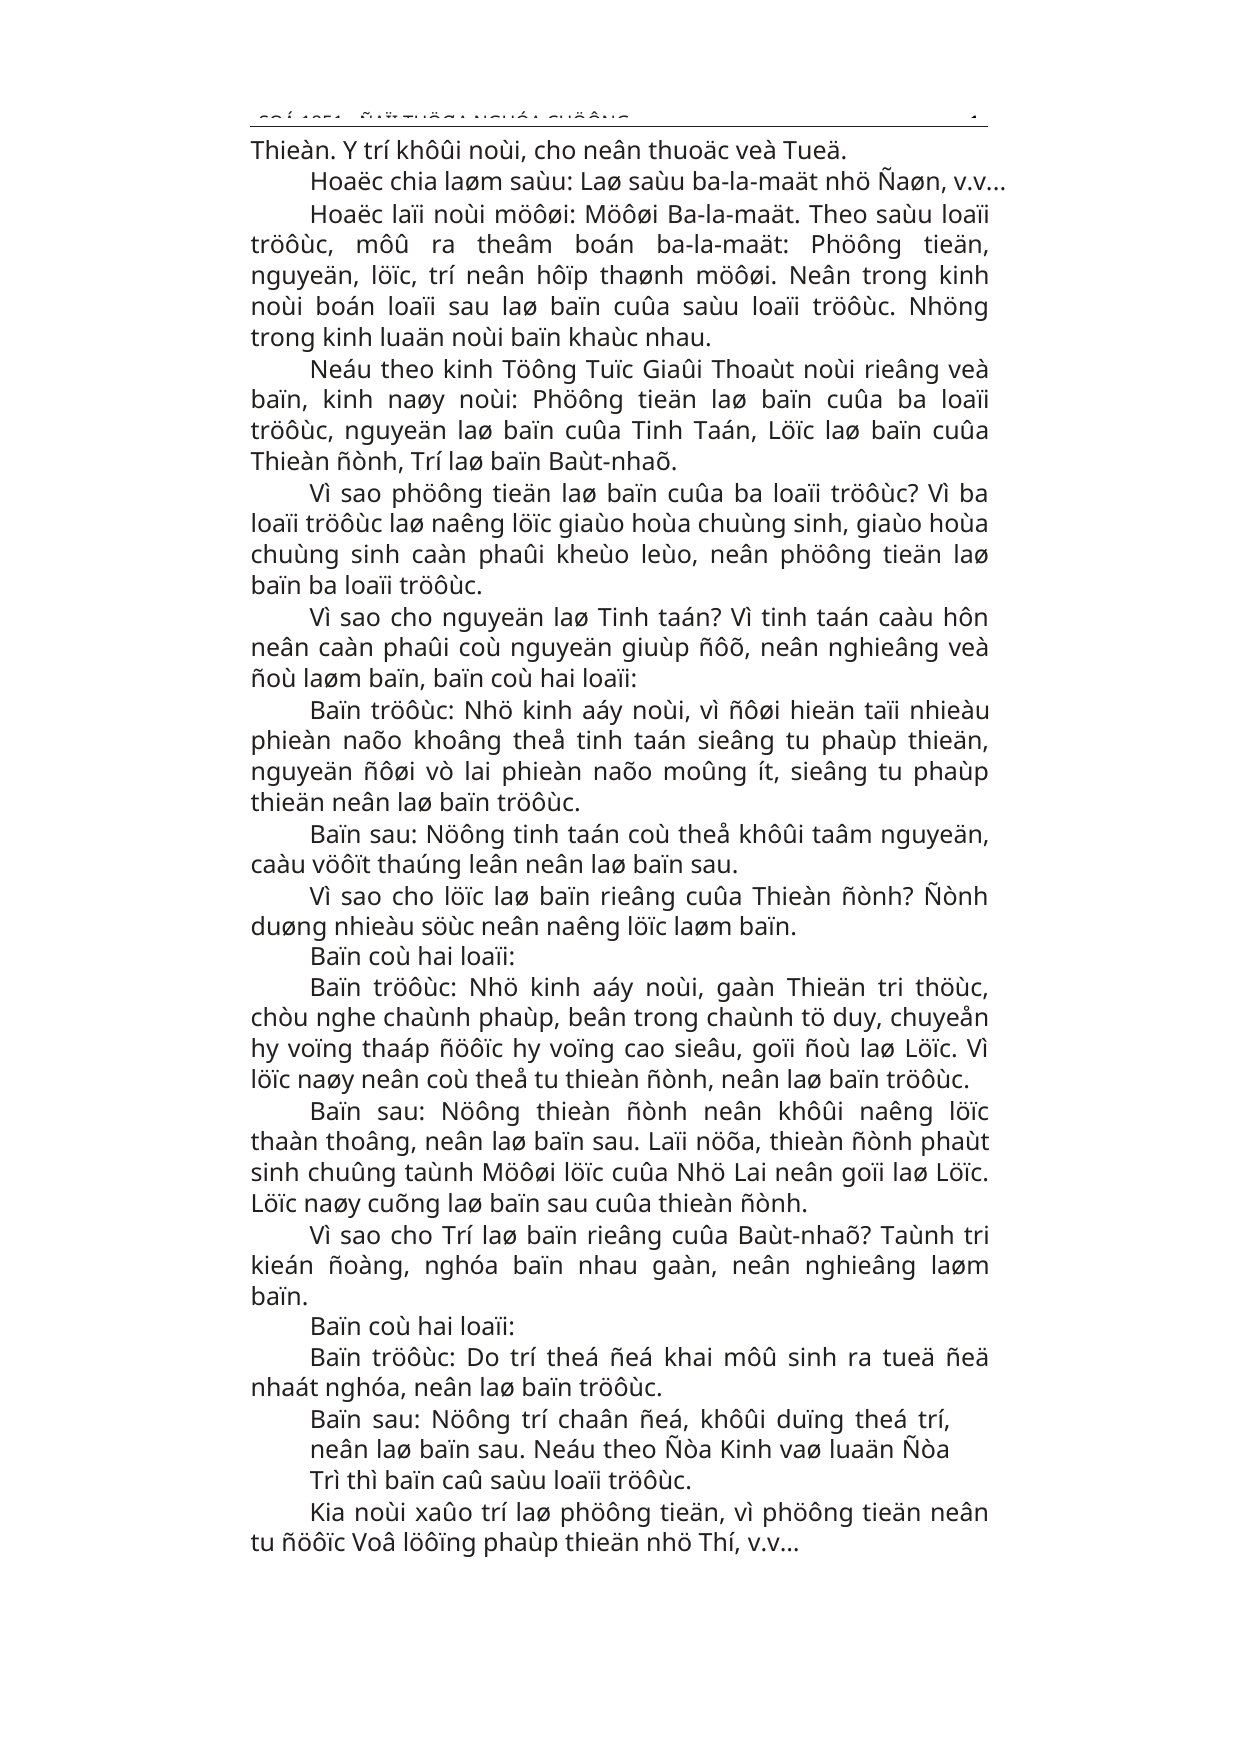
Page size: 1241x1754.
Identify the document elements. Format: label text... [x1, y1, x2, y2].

text Neáu theo kinh Töông Tuïc Giaûi Thoaùt noùi rieâng veà baïn, kinh naøy noùi: Phöông tieän laø baïn cuûa ba loaïi tröôùc, nguyeän laø baïn cuûa Tinh Taán, Löïc laø baïn cuûa Thieàn ñònh, Trí laø baïn Baùt-nhaõ. [250, 353, 990, 477]
text Baïn coù hai loaïi: [309, 943, 1092, 971]
text Baïn tröôùc: Nhö kinh aáy noùi, vì ñôøi hieän taïi nhieàu phieàn naõo khoâng theå tinh taán sieâng tu phaùp thieän, nguyeän ñôøi vò lai phieàn naõo moûng ít, sieâng tu phaùp thieän neân laø baïn tröôùc. [250, 694, 990, 819]
text Baïn tröôùc: Nhö kinh aáy noùi, gaàn Thieän tri thöùc, chòu nghe chaùnh phaùp, beân trong chaùnh tö duy, chuyeån hy voïng thaáp ñöôïc hy voïng cao sieâu, goïi ñoù laø Löïc. Vì löïc naøy neân coù theå tu thieàn ñònh, neân laø baïn tröôùc. [250, 971, 990, 1096]
text Hoaëc laïi noùi möôøi: Möôøi Ba-la-maät. Theo saùu loaïi tröôùc, môû ra theâm boán ba-la-maät: Phöông tieän, nguyeän, löïc, trí neân hôïp thaønh möôøi. Neân trong kinh noùi boán loaïi sau laø baïn cuûa saùu loaïi tröôùc. Nhöng trong kinh luaän noùi baïn khaùc nhau. [250, 198, 990, 353]
text Vì sao cho löïc laø baïn rieâng cuûa Thieàn ñònh? Ñònh duøng nhieàu söùc neân naêng löïc laøm baïn. [250, 881, 989, 943]
text Thieàn. Y trí khôûi noùi, cho neân thuoäc veà Tueä. [250, 134, 1092, 166]
text Vì sao cho Trí laø baïn rieâng cuûa Baùt-nhaõ? Taùnh tri kieán ñoàng, nghóa baïn nhau gaàn, neân nghieâng laøm baïn. [250, 1219, 990, 1313]
text Vì sao phöông tieän laø baïn cuûa ba loaïi tröôùc? Vì ba loaïi tröôùc laø naêng löïc giaùo hoùa chuùng sinh, giaùo hoùa chuùng sinh caàn phaûi kheùo leùo, neân phöông tieän laø baïn ba loaïi tröôùc. [250, 477, 990, 602]
text Vì sao cho nguyeän laø Tinh taán? Vì tinh taán caàu hôn neân caàn phaûi coù nguyeän giuùp ñôõ, neân nghieâng veà ñoù laøm baïn, baïn coù hai loaïi: [250, 602, 990, 694]
text Baïn sau: Nöông thieàn ñònh neân khôûi naêng löïc thaàn thoâng, neân laø baïn sau. Laïi nöõa, thieàn ñònh phaùt sinh chuûng taùnh Möôøi löïc cuûa Nhö Lai neân goïi laø Löïc. Löïc naøy cuõng laø baïn sau cuûa thieàn ñònh. [250, 1096, 990, 1219]
text Kia noùi xaûo trí laø phöông tieän, vì phöông tieän neân tu ñöôïc Voâ löôïng phaùp thieän nhö Thí, v.v… [250, 1497, 990, 1559]
text Hoaëc chia laøm saùu: Laø saùu ba-la-maät nhö Ñaøn, v.v... [309, 166, 1092, 197]
text Baïn sau: Nöông trí chaân ñeá, khôûi duïng theá trí, neân laø baïn sau. Neáu theo Ñòa Kinh vaø luaän Ñòa Trì thì baïn caû saùu loaïi tröôùc. [309, 1404, 951, 1497]
text Baïn sau: Nöông tinh taán coù theå khôûi taâm nguyeän, caàu vöôït thaúng leân neân laø baïn sau. [250, 819, 990, 881]
text Baïn coù hai loaïi: [309, 1313, 1092, 1341]
text Baïn tröôùc: Do trí theá ñeá khai môû sinh ra tueä ñeä nhaát nghóa, neân laø baïn tröôùc. [250, 1342, 990, 1404]
